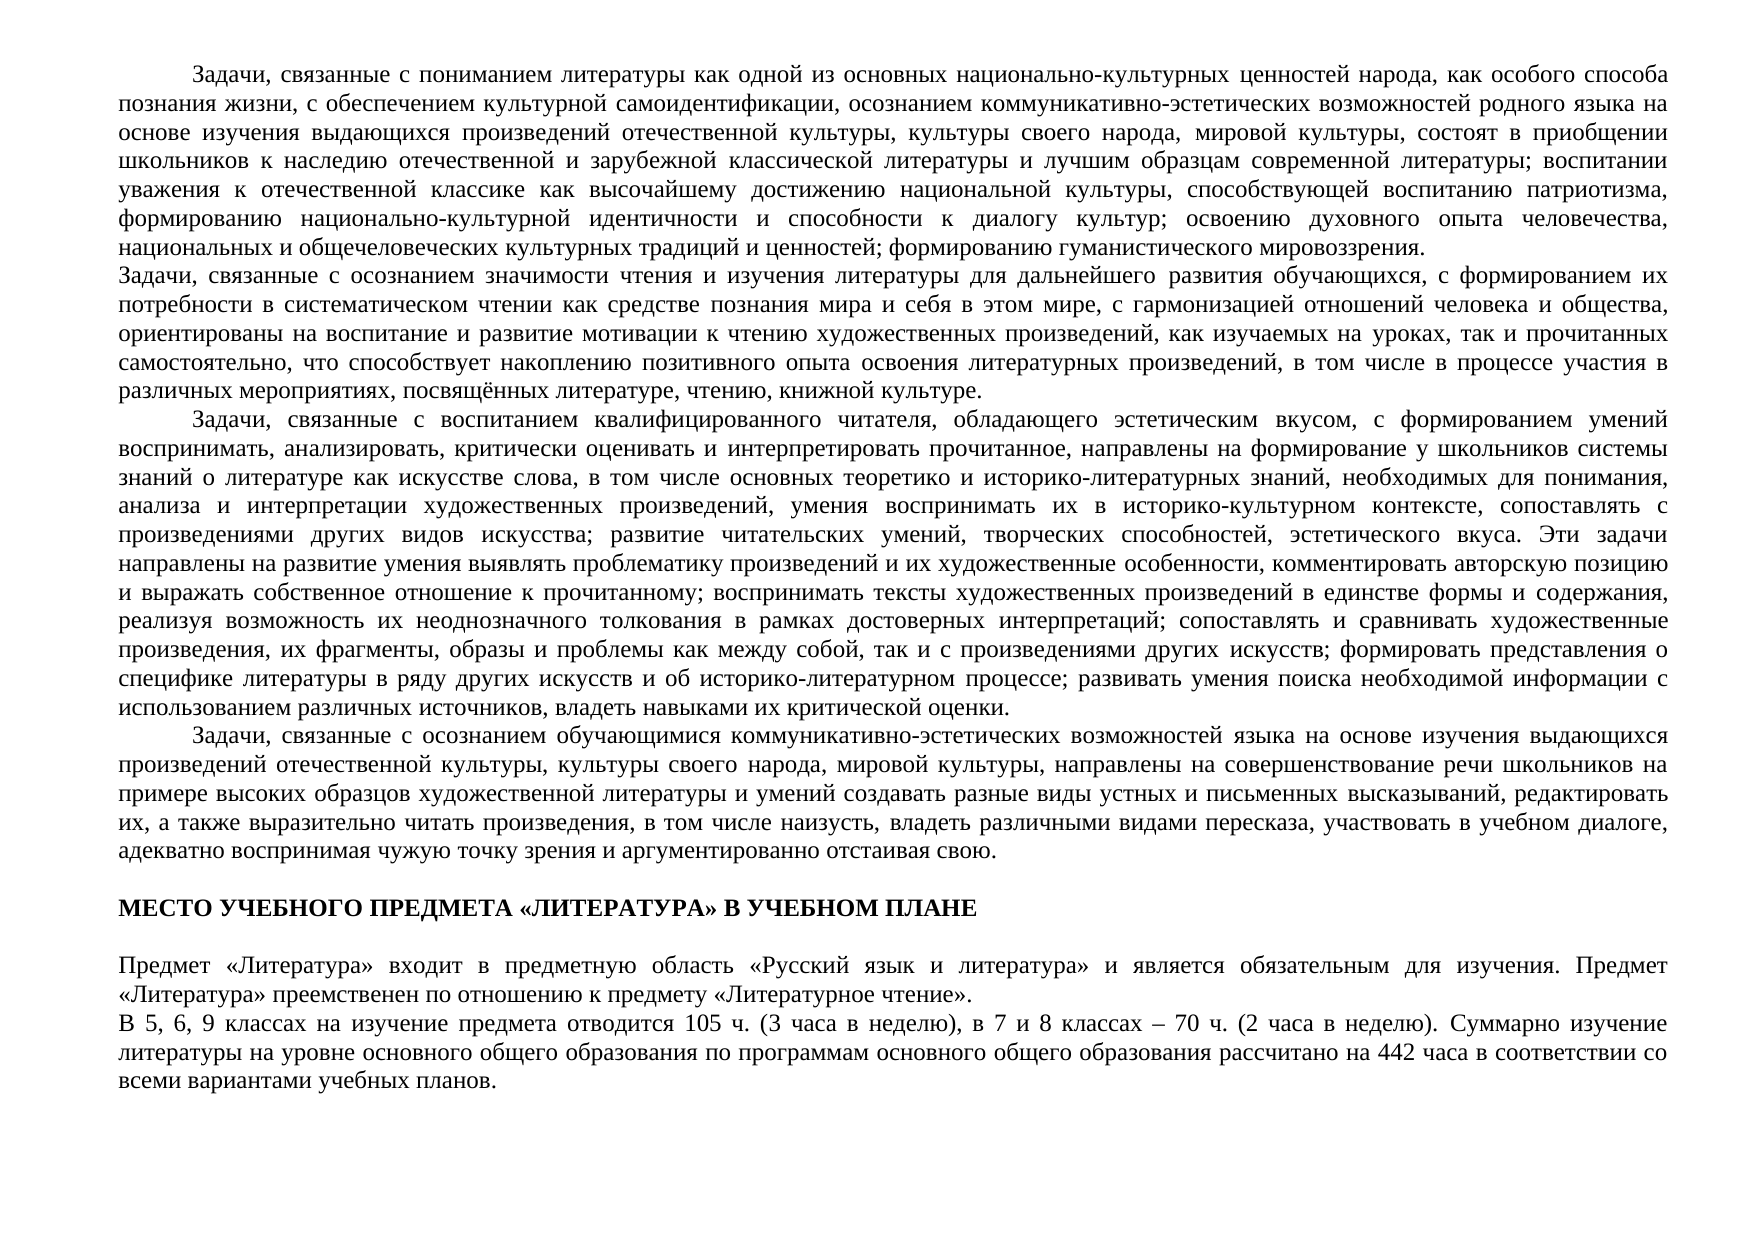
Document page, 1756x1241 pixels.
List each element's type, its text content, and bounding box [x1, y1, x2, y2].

text МЕСТО УЧЕБНОГО ПРЕДМЕТА «ЛИТЕРАТУРА» В УЧЕБНОМ ПЛАНЕ [118, 893, 1668, 922]
text Предмет «Литература» входит в предметную область «Русский язык и литература» и является обязательным для изучения. Предмет «Литература» преемственен по отношению к предмету «Литературное чтение». [118, 950, 1668, 1008]
text Задачи, связанные с осознанием значимости чтения и изучения литературы для дальнейшего развития обучающихся, с формированием их потребности в систематическом чтении как средстве познания мира и себя в этом мире, с гармонизацией отношений человека и общества, ориентированы на воспитание и развитие мотивации к чтению художественных произведений, как изучаемых на уроках, так и прочитанных самостоятельно, что способствует накоплению позитивного опыта освоения литературных произведений, в том числе в процессе участия в различных мероприятиях, посвящённых литературе, чтению, книжной культуре. [118, 260, 1668, 404]
text В 5, 6, 9 классах на изучение предмета отводится 105 ч. (3 часа в неделю), в 7 и 8 классах – 70 ч. (2 часа в неделю). Суммарно изучение литературы на уровне основного общего образования по программам основного общего образования рассчитано на 442 часа в соответствии со всеми вариантами учебных планов. [118, 1008, 1668, 1094]
text Задачи, связанные с осознанием обучающимися коммуникативно-эстетических возможностей языка на основе изучения выдающихся произведений отечественной культуры, культуры своего народа, мировой культуры, направлены на совершенствование речи школьников на примере высоких образцов художественной литературы и умений создавать разные виды устных и письменных высказываний, редактировать их, а также выразительно читать произведения, в том числе наизусть, владеть различными видами пересказа, участвовать в учебном диалоге, адекватно воспринимая чужую точку зрения и аргументированно отстаивая свою. [118, 720, 1668, 864]
text Задачи, связанные с пониманием литературы как одной из основных национально-культурных ценностей народа, как особого способа познания жизни, с обеспечением культурной самоидентификации, осознанием коммуникативно-эстетических возможностей родного языка на основе изучения выдающихся произведений отечественной культуры, культуры своего народа, мировой культуры, состоят в приобщении школьников к наследию отечественной и зарубежной классической литературы и лучшим образцам современной литературы; воспитании уважения к отечественной классике как высочайшему достижению национальной культуры, способствующей воспитанию патриотизма, формированию национально-культурной идентичности и способности к диалогу культур; освоению духовного опыта человечества, национальных и общечеловеческих культурных традиций и ценностей; формированию гуманистического мировоззрения. [118, 59, 1668, 260]
text Задачи, связанные с воспитанием квалифицированного читателя, обладающего эстетическим вкусом, с формированием умений воспринимать, анализировать, критически оценивать и интерпретировать прочитанное, направлены на формирование у школьников системы знаний о литературе как искусстве слова, в том числе основных теоретико и историко-литературных знаний, необходимых для понимания, анализа и интерпретации художественных произведений, умения воспринимать их в историко-культурном контексте, сопоставлять с произведениями других видов искусства; развитие читательских умений, творческих способностей, эстетического вкуса. Эти задачи направлены на развитие умения выявлять проблематику произведений и их художественные особенности, комментировать авторскую позицию и выражать собственное отношение к прочитанному; воспринимать тексты художественных произведений в единстве формы и содержания, реализуя возможность их неоднозначного толкования в рамках достоверных интерпретаций; сопоставлять и сравнивать художественные произведения, их фрагменты, образы и проблемы как между собой, так и с произведениями других искусств; формировать представления о специфике литературы в ряду других искусств и об историко-литературном процессе; развивать умения поиска необходимой информации с использованием различных источников, владеть навыками их критической оценки. [118, 404, 1668, 720]
